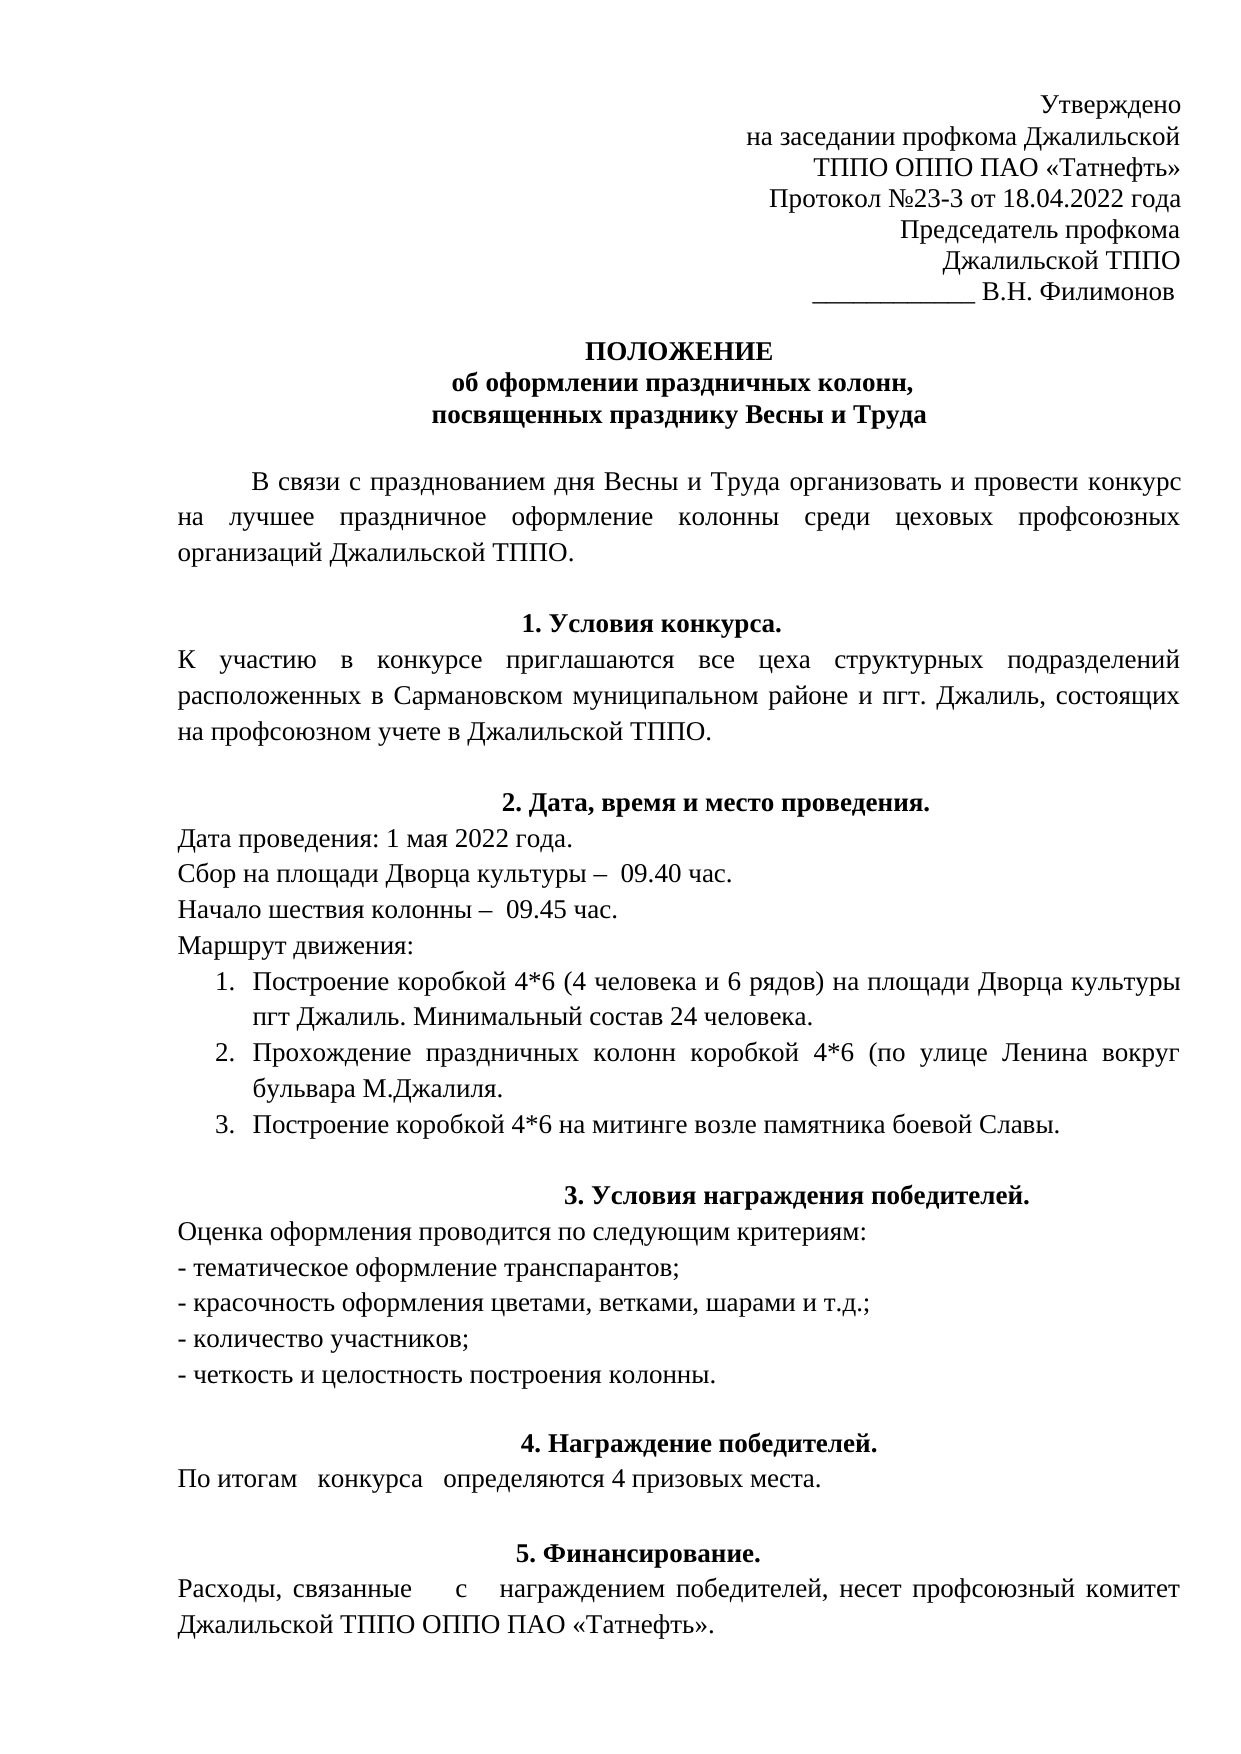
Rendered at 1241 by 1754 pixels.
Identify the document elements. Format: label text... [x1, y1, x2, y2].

text Протокол №23-3 от 18.04.2022 года [177, 182, 1181, 213]
text 4. Награждение победителей. [473, 1427, 1181, 1458]
text Оценка оформления проводится по следующим критериям: - тематическое оформление транспарантов; - красочность оформления цветами, ветками, шарами и т.д.; [177, 1215, 1181, 1317]
text Председатель профкома [177, 213, 1181, 244]
text 2. Дата, время и место проведения. [177, 786, 1181, 817]
text 3. Условия награждения победителей. [177, 1179, 1181, 1210]
text Джалильской ТППО [177, 244, 1181, 276]
list Прохождение праздничных колонн коробкой 4*6 (по улице Ленина вокруг бульвара М.Джалиля. [215, 1036, 1181, 1103]
text на заседании профкома Джалильской ТППО ОППО ПАО «Татнефть» [177, 120, 1181, 182]
list Построение коробкой 4*6 на митинге возле памятника боевой Славы. [215, 1108, 1181, 1139]
list Построение коробкой 4*6 (4 человека и 6 рядов) на площади Дворца культуры пгт Джалиль. Минимальный состав 24 человека. [215, 965, 1181, 1032]
text Утверждено [177, 89, 1181, 120]
text Расходы, связанные с награждением победителей, несет профсоюзный комитет Джалильской ТППО ОППО ПАО «Татнефть». [177, 1572, 1181, 1639]
text Дата проведения: 1 мая 2022 года. [177, 822, 1181, 853]
text ____________ В.Н. Филимонов [177, 276, 1181, 307]
text ПОЛОЖЕНИЕ [177, 335, 1181, 367]
text 5. Финансирование. [252, 1537, 1181, 1568]
text посвященных празднику Весны и Труда [177, 398, 1181, 429]
text - количество участников; - четкость и целостность построения колонны. [177, 1322, 1181, 1389]
text Маршрут движения: [177, 929, 1181, 960]
text Начало шествия колонны – 09.45 час. [177, 893, 1181, 924]
text В связи с празднованием дня Весны и Труда организовать и провести конкурс на лучшее праздничное оформление колонны среди цеховых профсоюзных организаций Джалильской ТППО. [177, 464, 1181, 567]
text По итогам конкурса определяются 4 призовых места. [177, 1462, 1181, 1493]
text Сбор на площади Дворца культуры – 09.40 час. [177, 858, 1181, 889]
text 1. Условия конкурса. [177, 607, 1181, 639]
text об оформлении праздничных колонн, [177, 367, 1181, 398]
text К участию в конкурсе приглашаются все цеха структурных подразделений расположенных в Сармановском муниципальном районе и пгт. Джалиль, состоящих на профсоюзном учете в Джалильской ТППО. [177, 643, 1181, 746]
